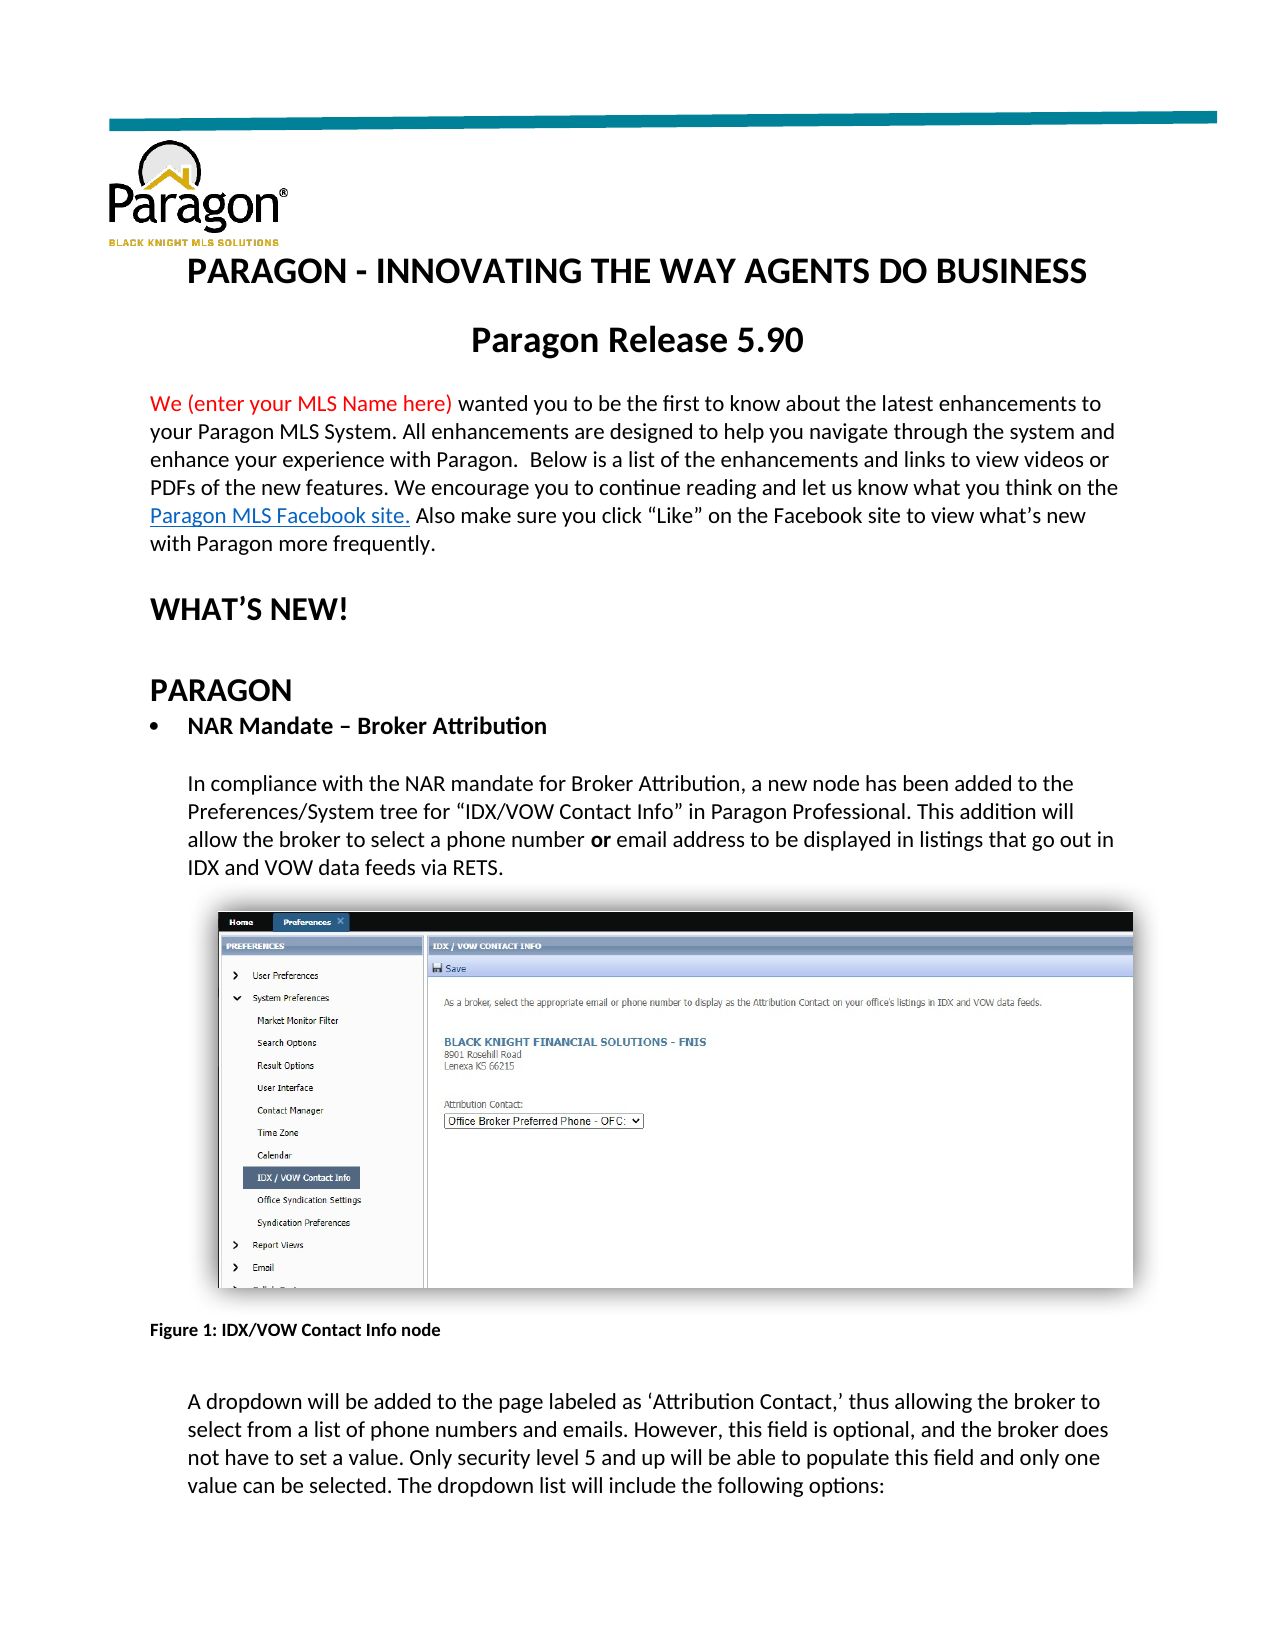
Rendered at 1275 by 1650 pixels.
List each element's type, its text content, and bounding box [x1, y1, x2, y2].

picture [109, 140, 288, 246]
text PARAGON [150, 669, 1125, 710]
text WHAT’S NEW! [150, 588, 1125, 629]
text Figure 1: IDX/VOW Contact Info node [150, 1318, 1125, 1341]
picture [218, 911, 1133, 1288]
text PARAGON - INNOVATING THE WAY AGENTS DO BUSINESS [150, 247, 1125, 293]
text We (enter your MLS Name here) wanted you to be the first to know about the latest enhancements to your Paragon MLS System. All enhancements are designed to help you navigate through the system and enhance your experience with Paragon. Below is a list of the enhancements and links to view videos or PDFs of the new features. We encourage you to continue reading and let us know what you think on the Paragon MLS Facebook site. Also make sure you click “Like” on the Facebook site to view what’s new with Paragon more frequently. [150, 389, 1125, 557]
list NAR Mandate – Broker Attribution [150, 710, 1125, 741]
text In compliance with the NAR mandate for Broker Attribution, a new node has been added to the Preferences/System tree for “IDX/VOW Contact Info” in Paragon Professional. This addition will allow the broker to select a phone number or email address to be displayed in listings that go out in IDX and VOW data feeds via RETS. [187, 769, 1125, 881]
text A dropdown will be added to the page labeled as ‘Attribution Contact,’ thus allowing the broker to select from a list of phone numbers and emails. However, this field is optional, and the broker does not have to set a value. Only security level 5 and up will be able to populate this field and only one value can be selected. The dropdown list will include the following options: [187, 1387, 1125, 1499]
text Paragon Release 5.90 [150, 316, 1125, 361]
